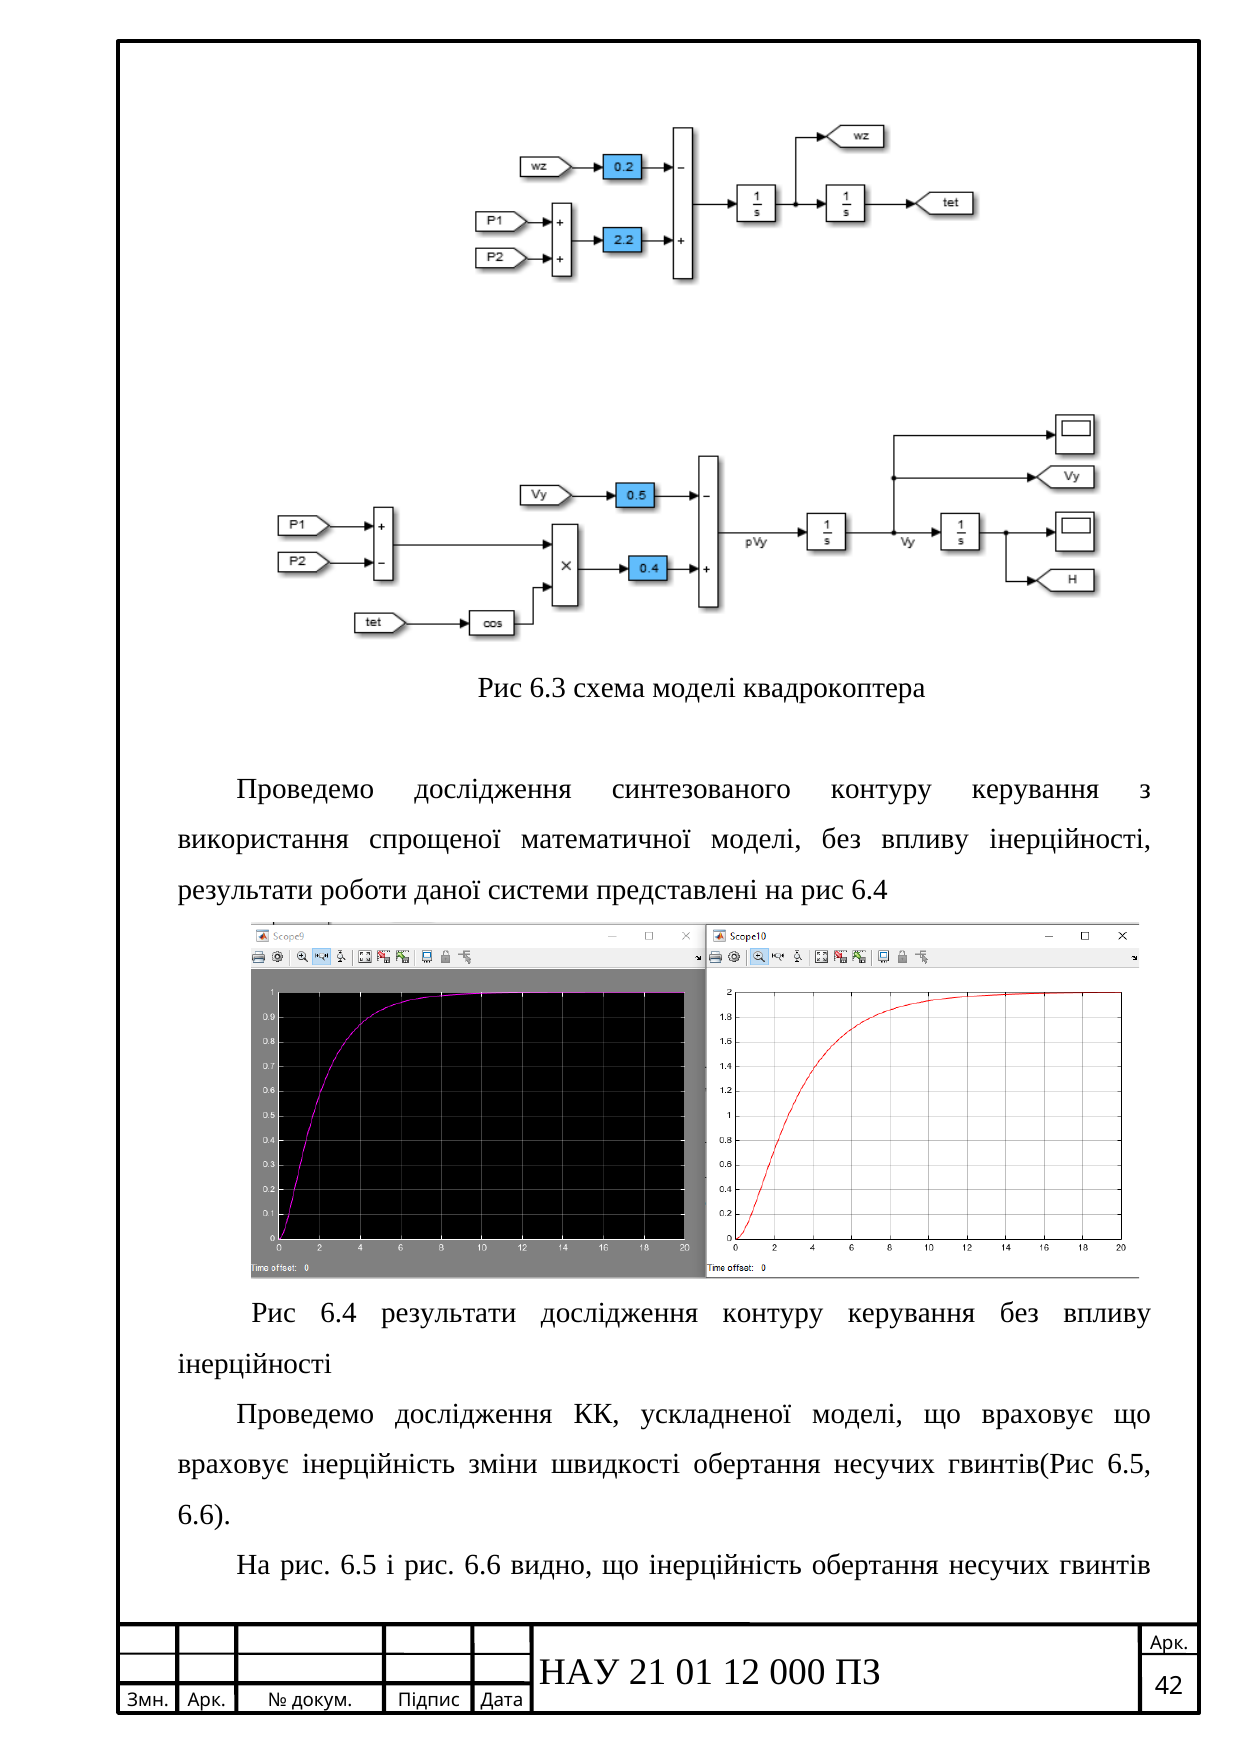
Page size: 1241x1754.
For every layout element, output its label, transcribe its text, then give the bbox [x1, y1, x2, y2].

text Рис 6.3 схема моделі квадрокоптера [177, 671, 1152, 704]
picture [251, 922, 1140, 1279]
text Проведемо дослідження КК, ускладненої моделі, що враховує що враховує інерційність зміни швидкості обертання несучих гвинтів(Рис 6.5, 6.6). [177, 1396, 1152, 1530]
text Рис 6.4 результати дослідження контуру керування без впливу інерційності [177, 1296, 1152, 1379]
picture [251, 103, 1133, 654]
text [177, 1547, 1152, 1581]
text Проведемо дослідження синтезованого контуру керування з використання спрощеної математичної моделі, без впливу інерційності, результати роботи даної системи представлені на рис 6.4 [177, 771, 1152, 905]
